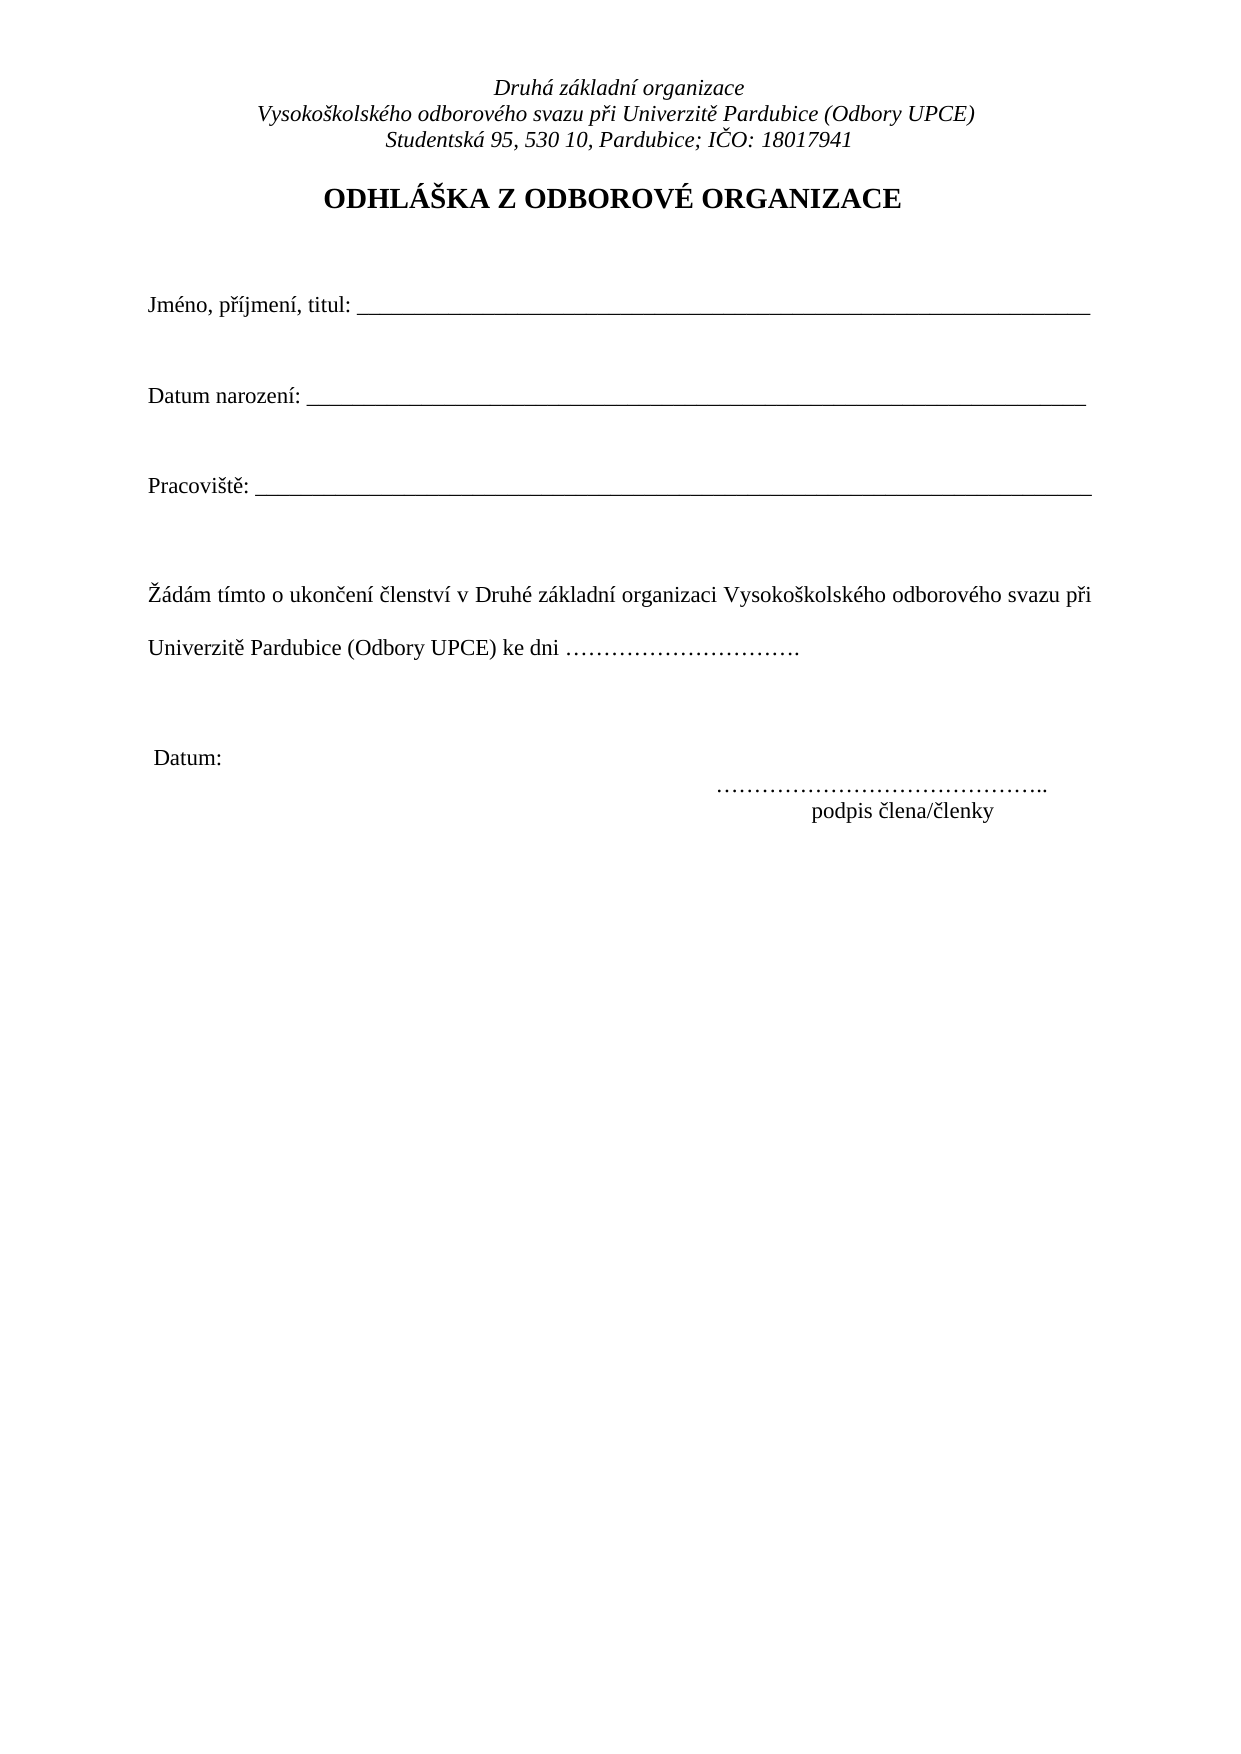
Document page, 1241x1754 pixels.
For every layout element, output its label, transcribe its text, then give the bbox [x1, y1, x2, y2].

text Datum: [148, 744, 1093, 771]
text Datum narození: ____________________________________________________________________ [148, 382, 1093, 408]
text …………………………………….. [590, 771, 1093, 797]
text Žádám tímto o ukončení členství v Druhé základní organizaci Vysokoškolského odborového svazu při Univerzitě Pardubice (Odbory UPCE) ke dni …………………………. [148, 582, 1093, 661]
text ODHLÁŠKA Z ODBOROVÉ ORGANIZACE [148, 181, 1093, 214]
text Pracoviště: _________________________________________________________________________ [148, 472, 1093, 499]
text podpis člena/členky [148, 797, 1093, 823]
text Jméno, příjmení, titul: ________________________________________________________________ [148, 291, 1093, 317]
